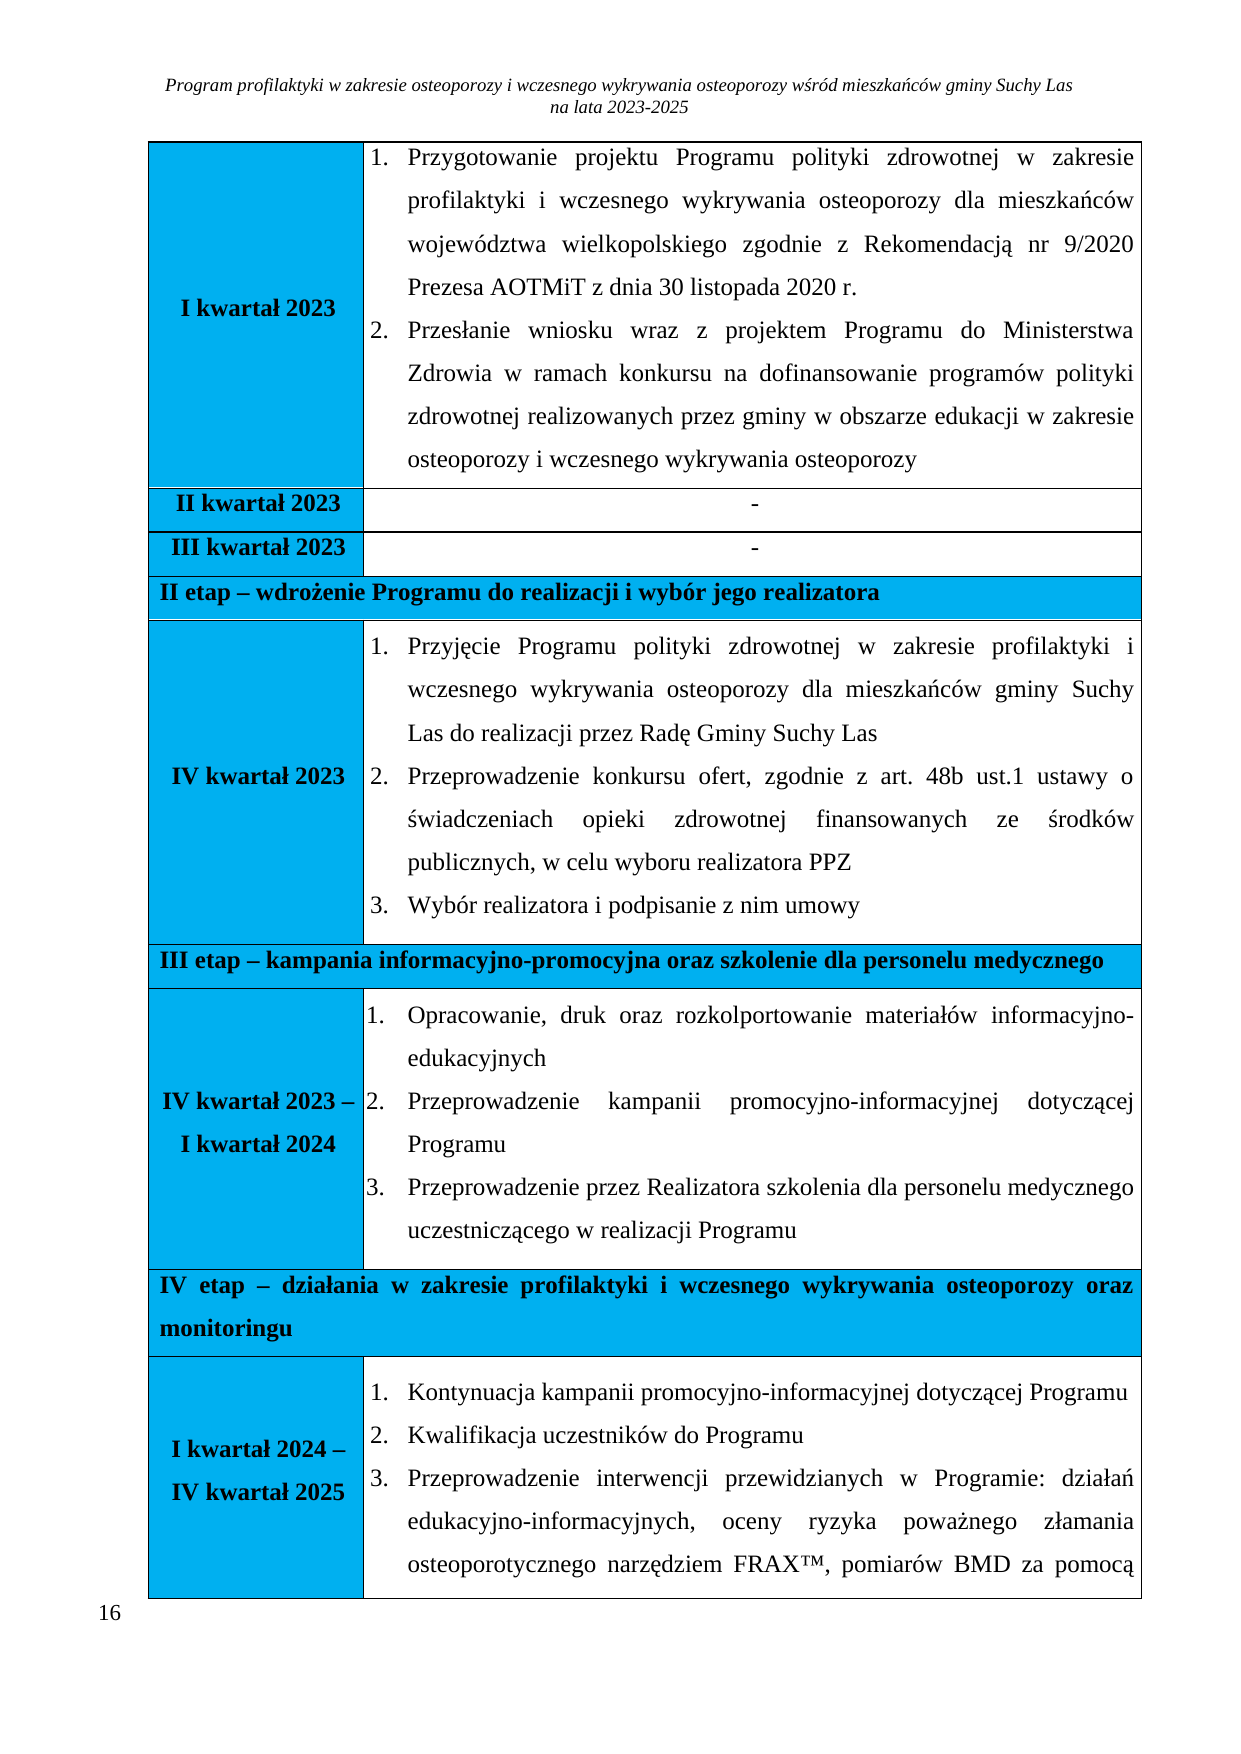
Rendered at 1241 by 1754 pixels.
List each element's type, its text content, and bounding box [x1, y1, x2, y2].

table_cell II etap – wdrożenie Programu do realizacji i wybór jego realizatora [149, 577, 1141, 619]
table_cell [364, 1357, 1141, 1598]
table_cell I kwartał 2023 [149, 143, 363, 487]
table_cell III etap – kampania informacyjno-promocyjna oraz szkolenie dla personelu medycznego [149, 945, 1141, 988]
table_cell IV kwartał 2023 – I kwartał 2024 [149, 989, 363, 1269]
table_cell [149, 1357, 363, 1598]
table_cell III kwartał 2023 [149, 533, 363, 576]
table_cell II kwartał 2023 [149, 489, 363, 531]
table_cell Opracowanie, druk oraz rozkolportowanie materiałów informacyjno-edukacyjnych Przeprowadzenie kampanii promocyjno-informacyjnej dotyczącej Programu Przeprowadzenie przez Realizatora szkolenia dla personelu medycznego uczestniczącego w realizacji Programu [364, 989, 1141, 1269]
table_cell - [364, 489, 1141, 531]
table_cell IV etap – działania w zakresie profilaktyki i wczesnego wykrywania osteoporozy oraz monitoringu [149, 1270, 1141, 1356]
table_cell IV kwartał 2023 [149, 621, 363, 944]
table_cell Przyjęcie Programu polityki zdrowotnej w zakresie profilaktyki i wczesnego wykrywania osteoporozy dla mieszkańców gminy Suchy Las do realizacji przez Radę Gminy Suchy Las Przeprowadzenie konkursu ofert, zgodnie z art. 48b ust.1 ustawy o świadczeniach opieki zdrowotnej finansowanych ze środków publicznych, w celu wyboru realizatora PPZ Wybór realizatora i podpisanie z nim umowy [364, 621, 1141, 944]
table_cell Przygotowanie projektu Programu polityki zdrowotnej w zakresie profilaktyki i wczesnego wykrywania osteoporozy dla mieszkańców województwa wielkopolskiego zgodnie z Rekomendacją nr 9/2020 Prezesa AOTMiT z dnia 30 listopada 2020 r. Przesłanie wniosku wraz z projektem Programu do Ministerstwa Zdrowia w ramach konkursu na dofinansowanie programów polityki zdrowotnej realizowanych przez gminy w obszarze edukacji w zakresie osteoporozy i wczesnego wykrywania osteoporozy [364, 143, 1141, 487]
table_cell - [364, 533, 1141, 576]
